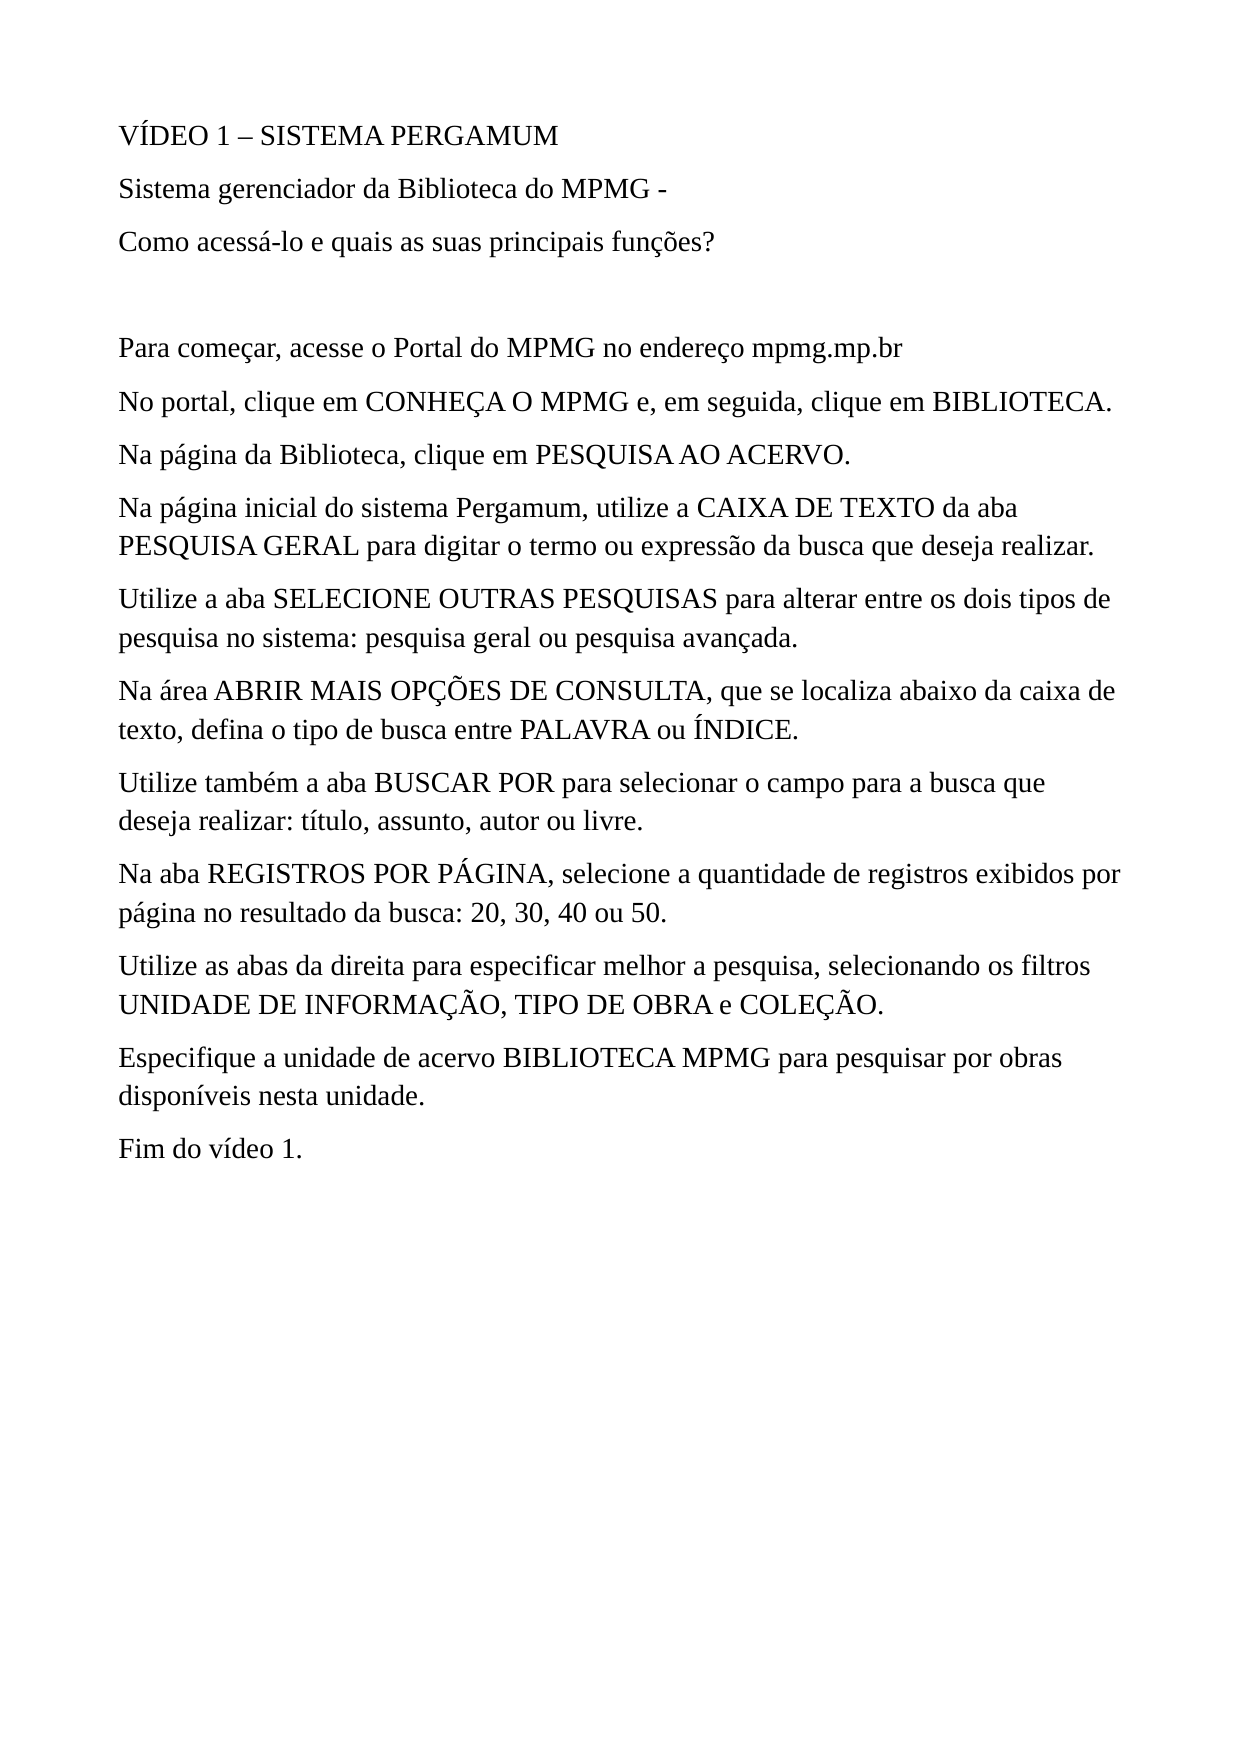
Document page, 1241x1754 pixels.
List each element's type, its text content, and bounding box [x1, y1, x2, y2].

text Na página da Biblioteca, clique em PESQUISA AO ACERVO. [118, 437, 1122, 470]
text Como acessá-lo e quais as suas principais funções? [118, 224, 1122, 258]
text Utilize também a aba BUSCAR POR para selecionar o campo para a busca que deseja realizar: título, assunto, autor ou livre. [118, 765, 1122, 837]
text VÍDEO 1 – SISTEMA PERGAMUM [118, 118, 1122, 152]
text Na aba REGISTROS POR PÁGINA, selecione a quantidade de registros exibidos por página no resultado da busca: 20, 30, 40 ou 50. [118, 857, 1122, 929]
text Na área ABRIR MAIS OPÇÕES DE CONSULTA, que se localiza abaixo da caixa de texto, defina o tipo de busca entre PALAVRA ou ÍNDICE. [118, 673, 1122, 745]
text Utilize a aba SELECIONE OUTRAS PESQUISAS para alterar entre os dois tipos de pesquisa no sistema: pesquisa geral ou pesquisa avançada. [118, 582, 1122, 654]
text Para começar, acesse o Portal do MPMG no endereço mpmg.mp.br [118, 331, 1122, 364]
text Utilize as abas da direita para especificar melhor a pesquisa, selecionando os filtros UNIDADE DE INFORMAÇÃO, TIPO DE OBRA e COLEÇÃO. [118, 948, 1122, 1020]
text No portal, clique em CONHEÇA O MPMG e, em seguida, clique em BIBLIOTECA. [118, 384, 1122, 417]
text Sistema gerenciador da Biblioteca do MPMG - [118, 171, 1122, 205]
text Especifique a unidade de acervo BIBLIOTECA MPMG para pesquisar por obras disponíveis nesta unidade. [118, 1040, 1122, 1112]
text Na página inicial do sistema Pergamum, utilize a CAIXA DE TEXTO da aba PESQUISA GERAL para digitar o termo ou expressão da busca que deseja realizar. [118, 490, 1122, 562]
text Fim do vídeo 1. [118, 1132, 1122, 1165]
